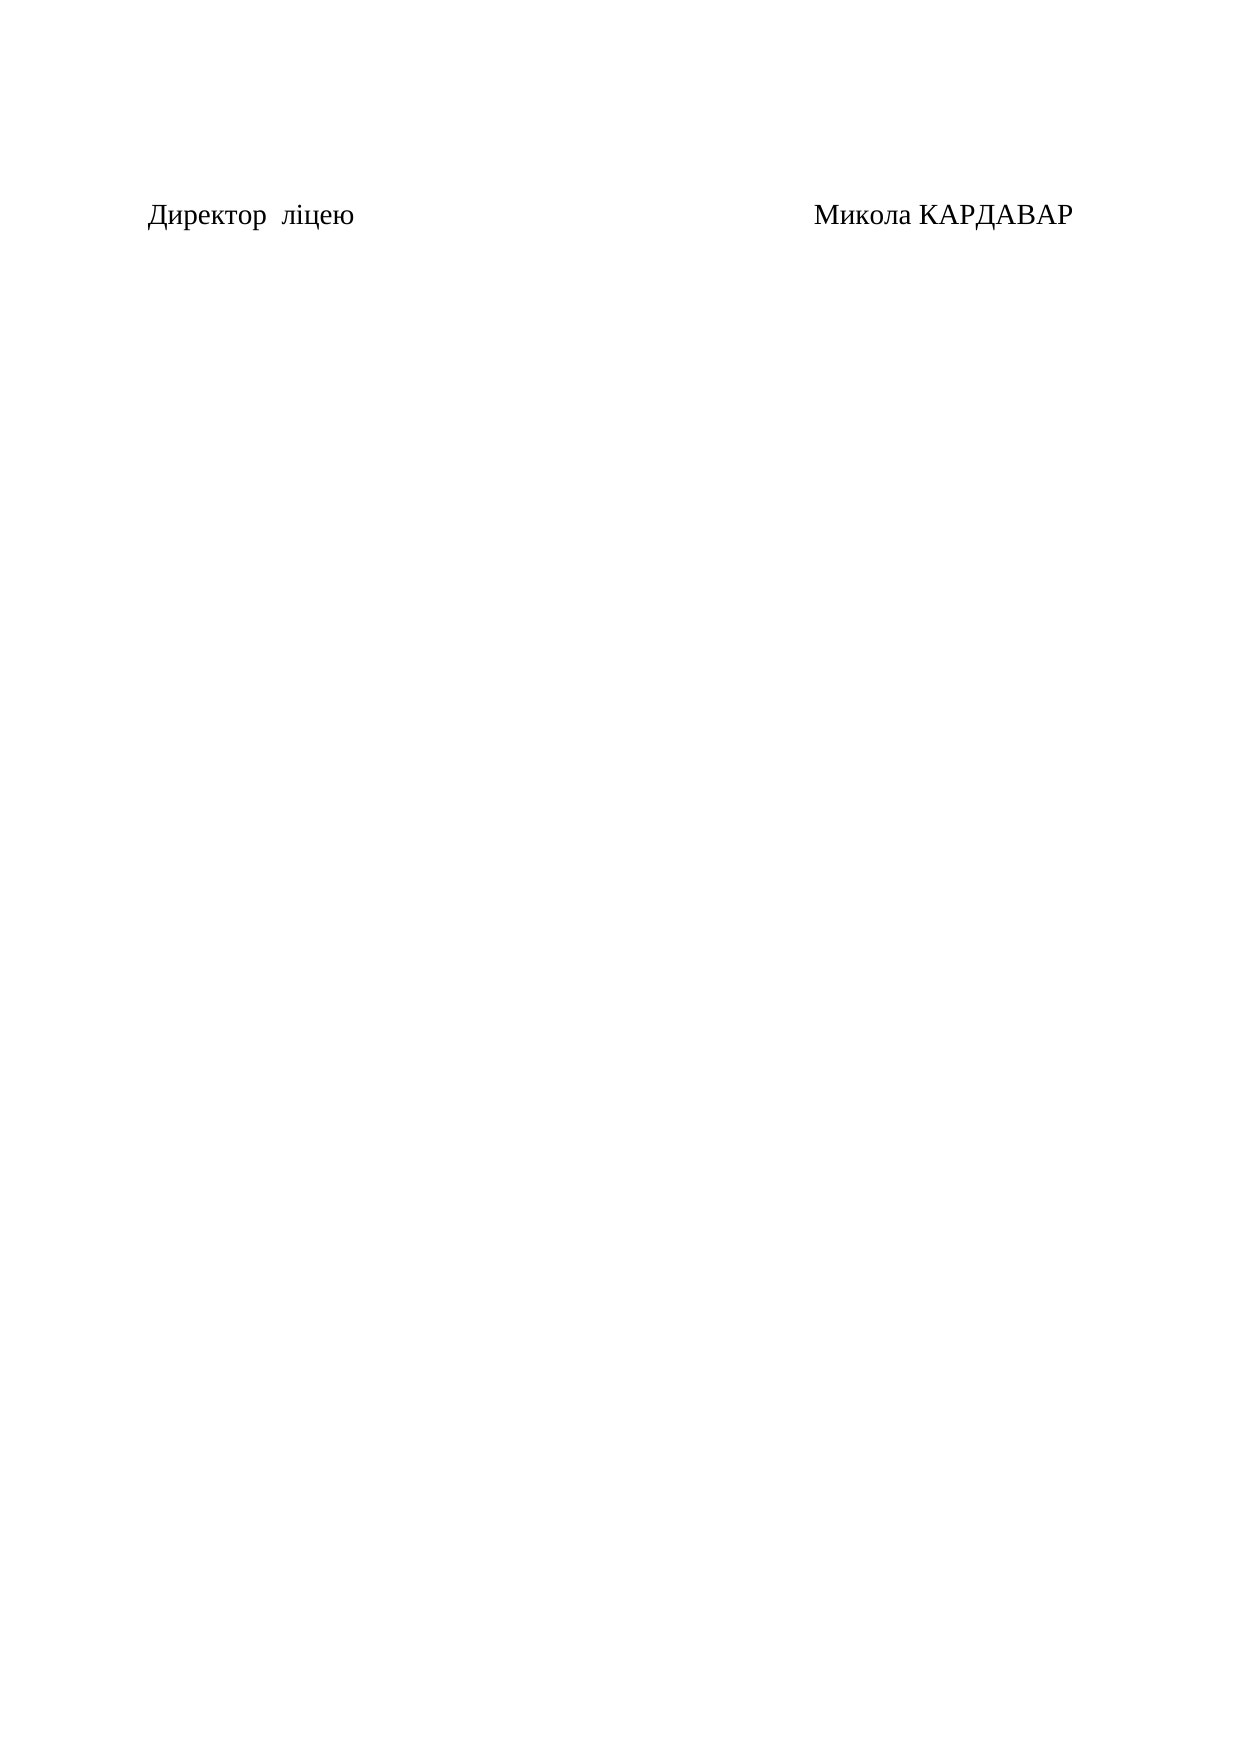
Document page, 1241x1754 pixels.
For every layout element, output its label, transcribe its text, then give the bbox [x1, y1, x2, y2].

text Директор ліцею Микола КАРДАВАР [148, 197, 1152, 231]
